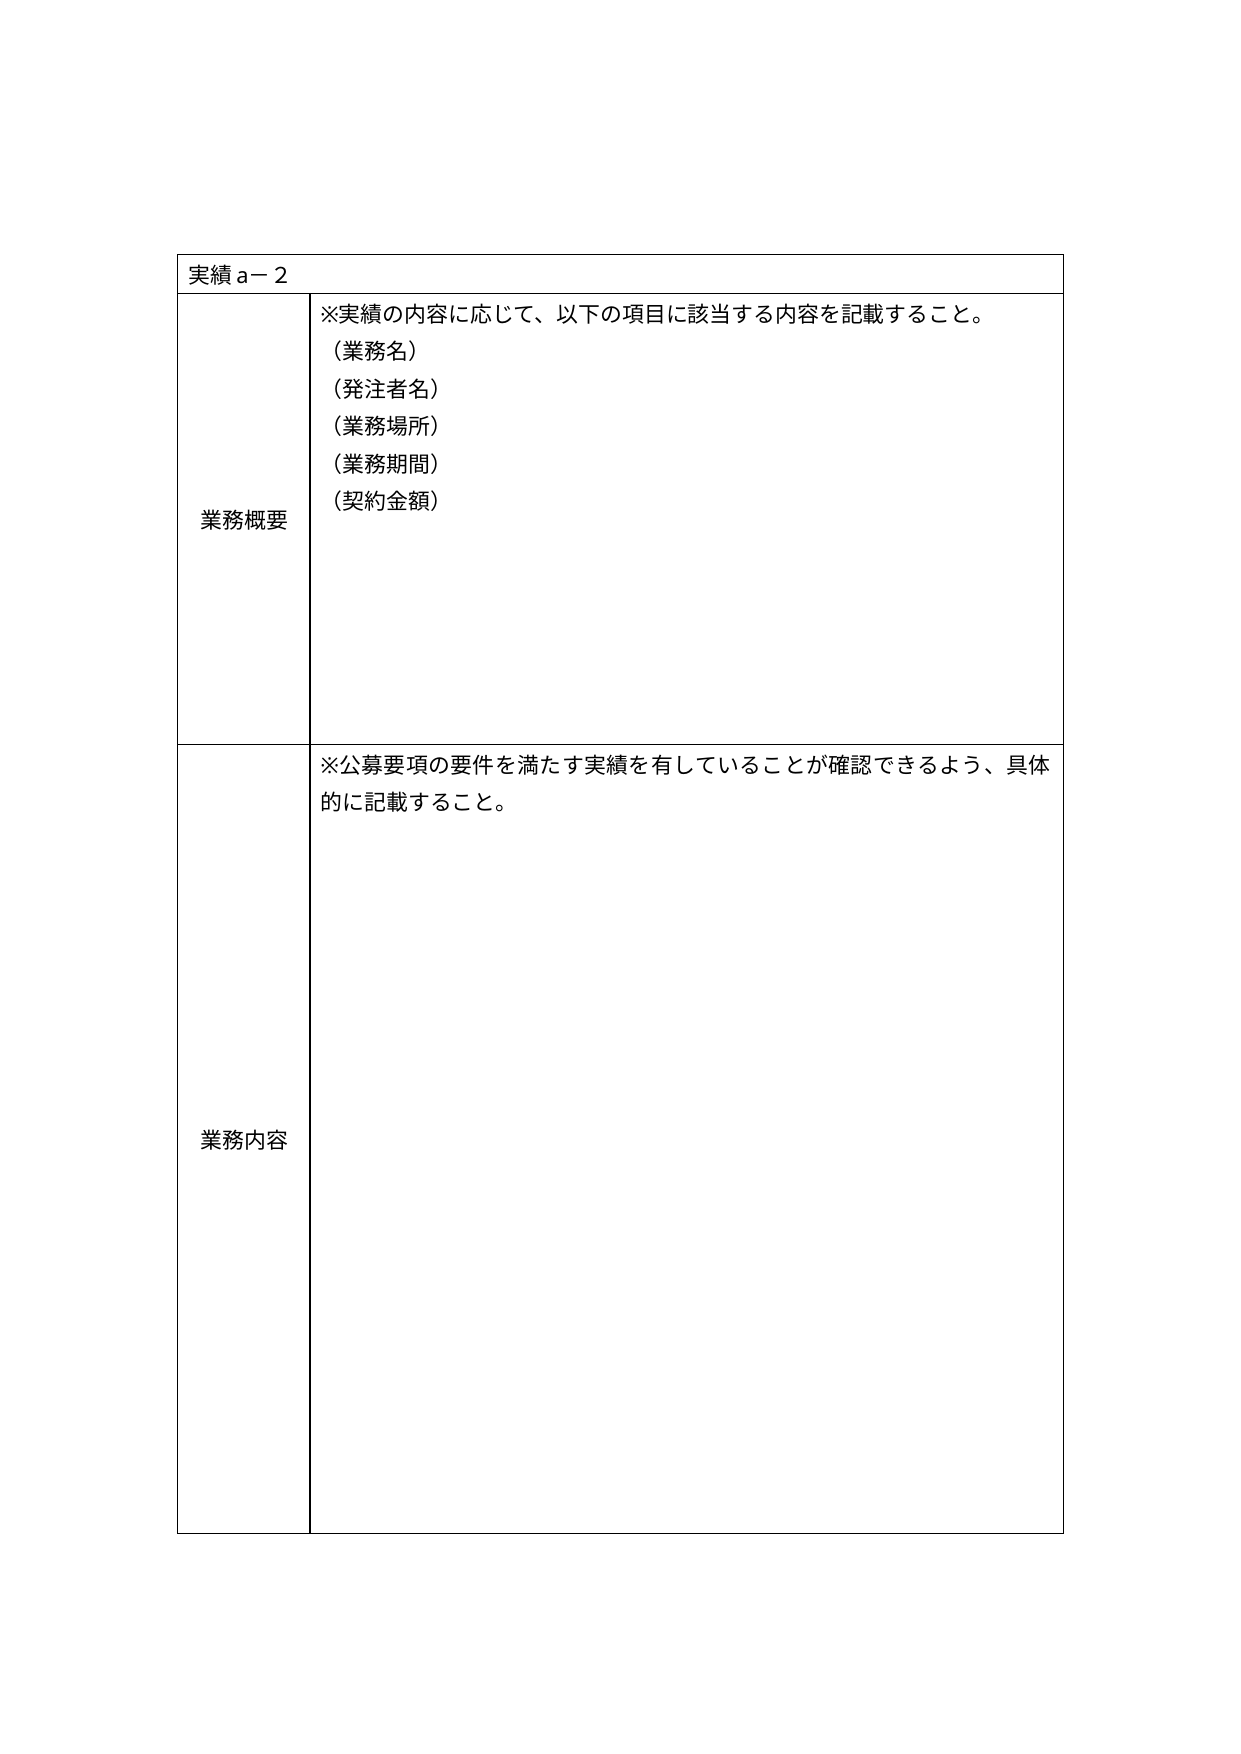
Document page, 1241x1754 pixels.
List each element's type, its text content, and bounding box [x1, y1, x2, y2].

table_cell ※実績の内容に応じて、以下の項目に該当する内容を記載すること。 （業務名） （発注者名） （業務場所） （業務期間） （契約金額） [311, 294, 1063, 744]
table_cell 業務概要 [178, 294, 309, 744]
table_header 実績a－２ [178, 255, 1063, 293]
table_cell ※公募要項の要件を満たす実績を有していることが確認できるよう、具体的に記載すること。 [311, 745, 1063, 1532]
table_cell 業務内容 [178, 745, 309, 1532]
